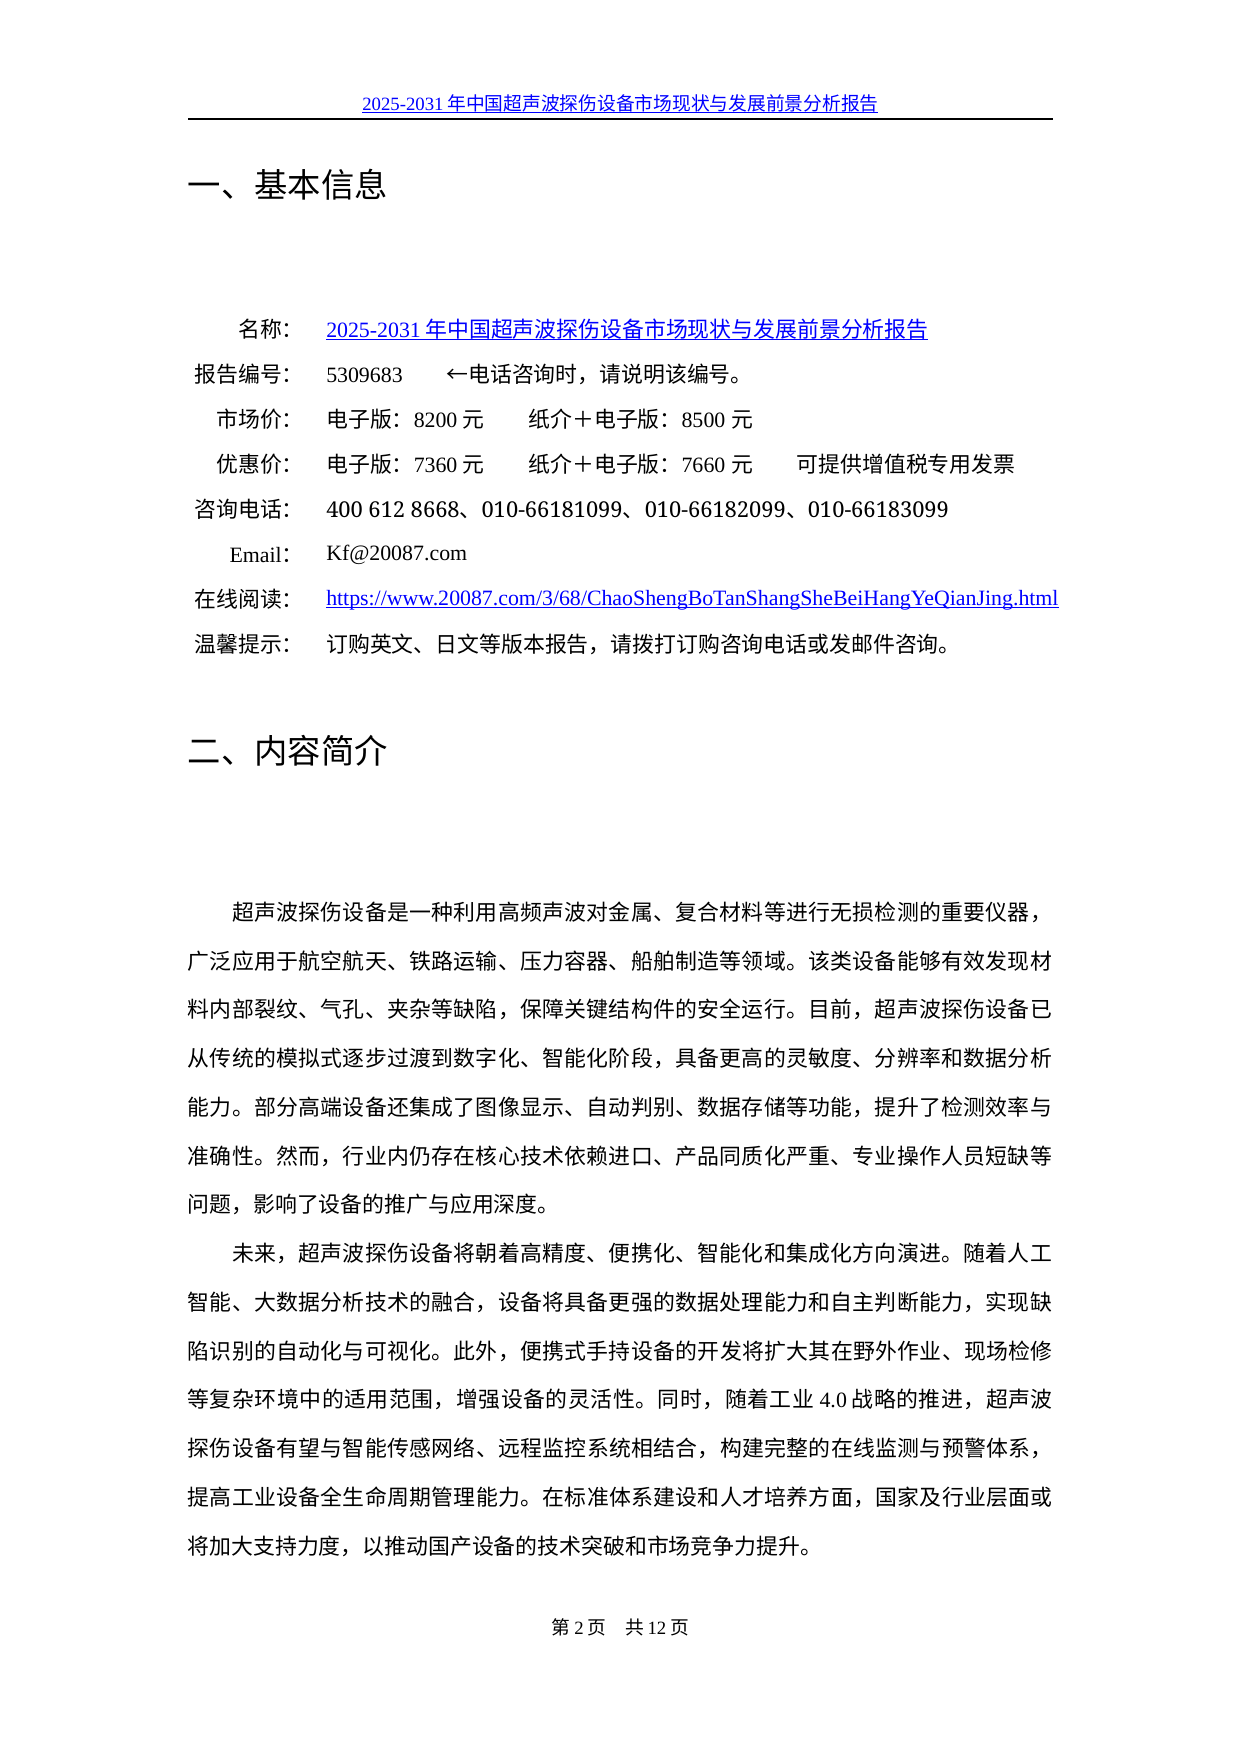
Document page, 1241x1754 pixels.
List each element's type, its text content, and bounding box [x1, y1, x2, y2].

table_cell 咨询电话： [167, 492, 315, 537]
table_cell 电子版：8200 元 纸介＋电子版：8500 元 [315, 402, 1073, 447]
table_header 名称： [167, 312, 315, 357]
title 一、基本信息 [187, 150, 1053, 215]
table_cell 电子版：7360 元 纸介＋电子版：7660 元 可提供增值税专用发票 [315, 447, 1073, 492]
table_cell Email： [167, 537, 315, 582]
table_cell 优惠价： [167, 447, 315, 492]
table_cell Kf@20087.com [315, 537, 1073, 582]
table_cell 温馨提示： [167, 627, 315, 672]
table_header 2025-2031年中国超声波探伤设备市场现状与发展前景分析报告 [315, 312, 1073, 357]
table_cell 5309683 ←电话咨询时，请说明该编号。 [315, 357, 1073, 402]
table_cell [315, 582, 1073, 627]
table_cell 400 612 8668、010-66181099、010-66182099、010-66183099 [315, 492, 1073, 537]
table_cell 在线阅读： [167, 582, 315, 627]
table_cell 订购英文、日文等版本报告，请拨打订购咨询电话或发邮件咨询。 [315, 627, 1073, 672]
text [187, 894, 1053, 1561]
title 二、内容简介 [187, 717, 1053, 782]
table_cell 市场价： [167, 402, 315, 447]
table_cell 报告编号： [167, 357, 315, 402]
